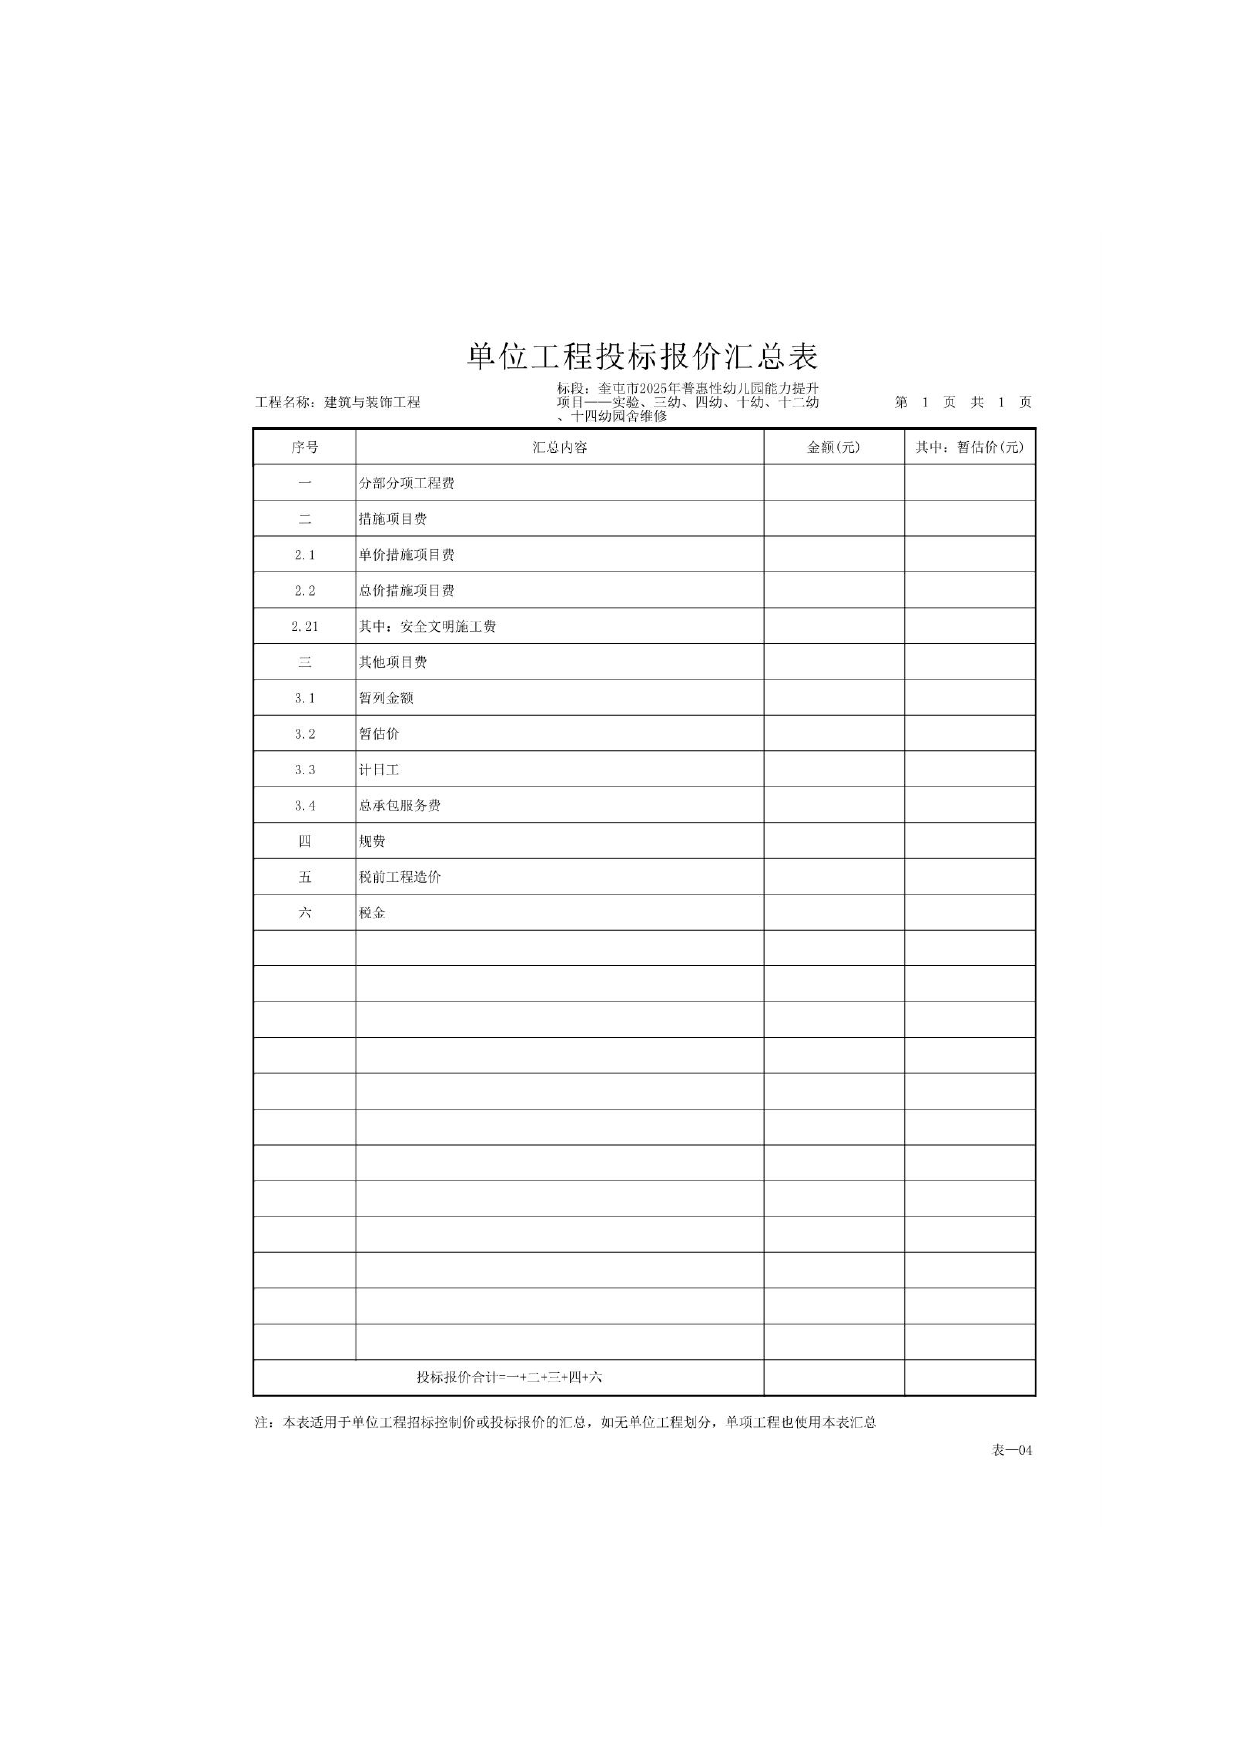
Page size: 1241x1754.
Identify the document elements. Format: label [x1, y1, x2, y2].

picture [186, 232, 1107, 1533]
